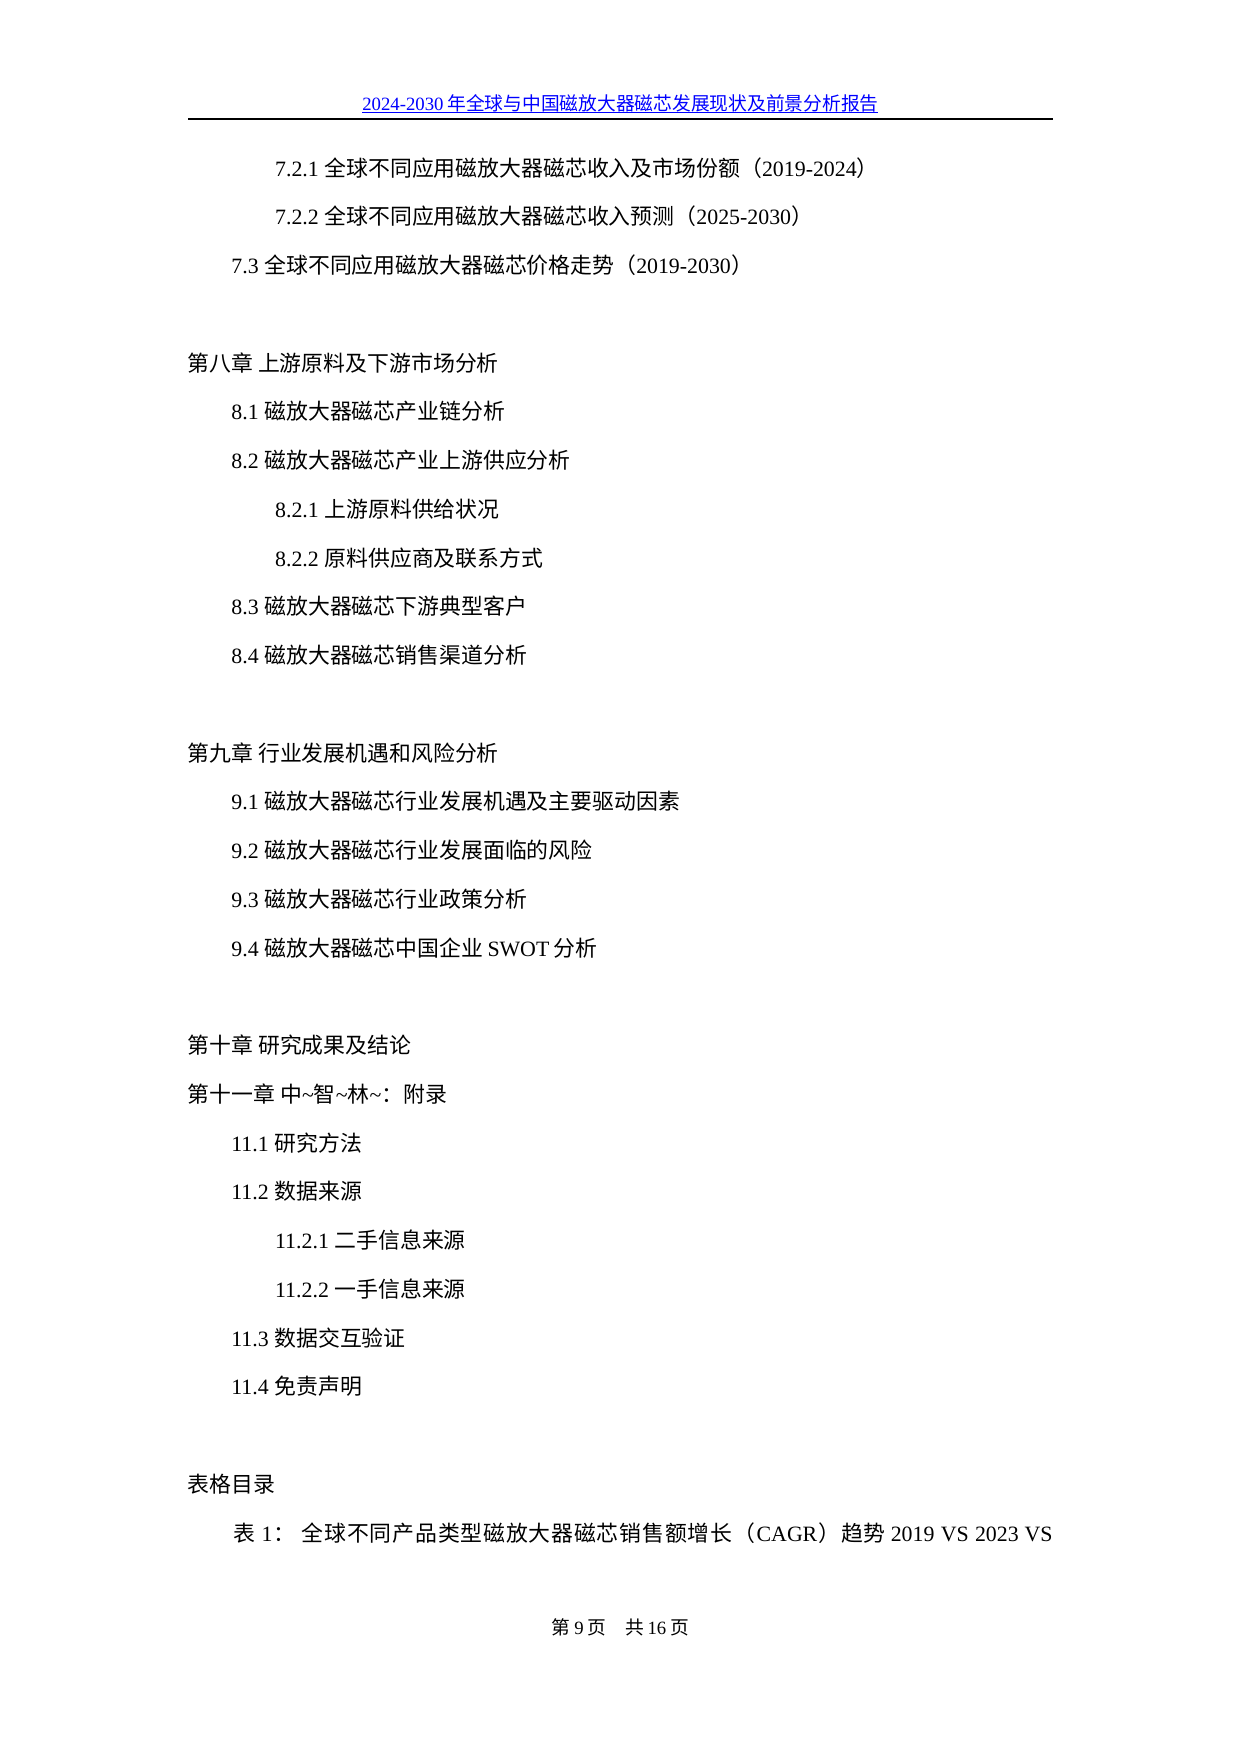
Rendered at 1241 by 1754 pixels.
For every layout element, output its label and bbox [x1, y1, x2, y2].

text [187, 150, 1053, 1548]
